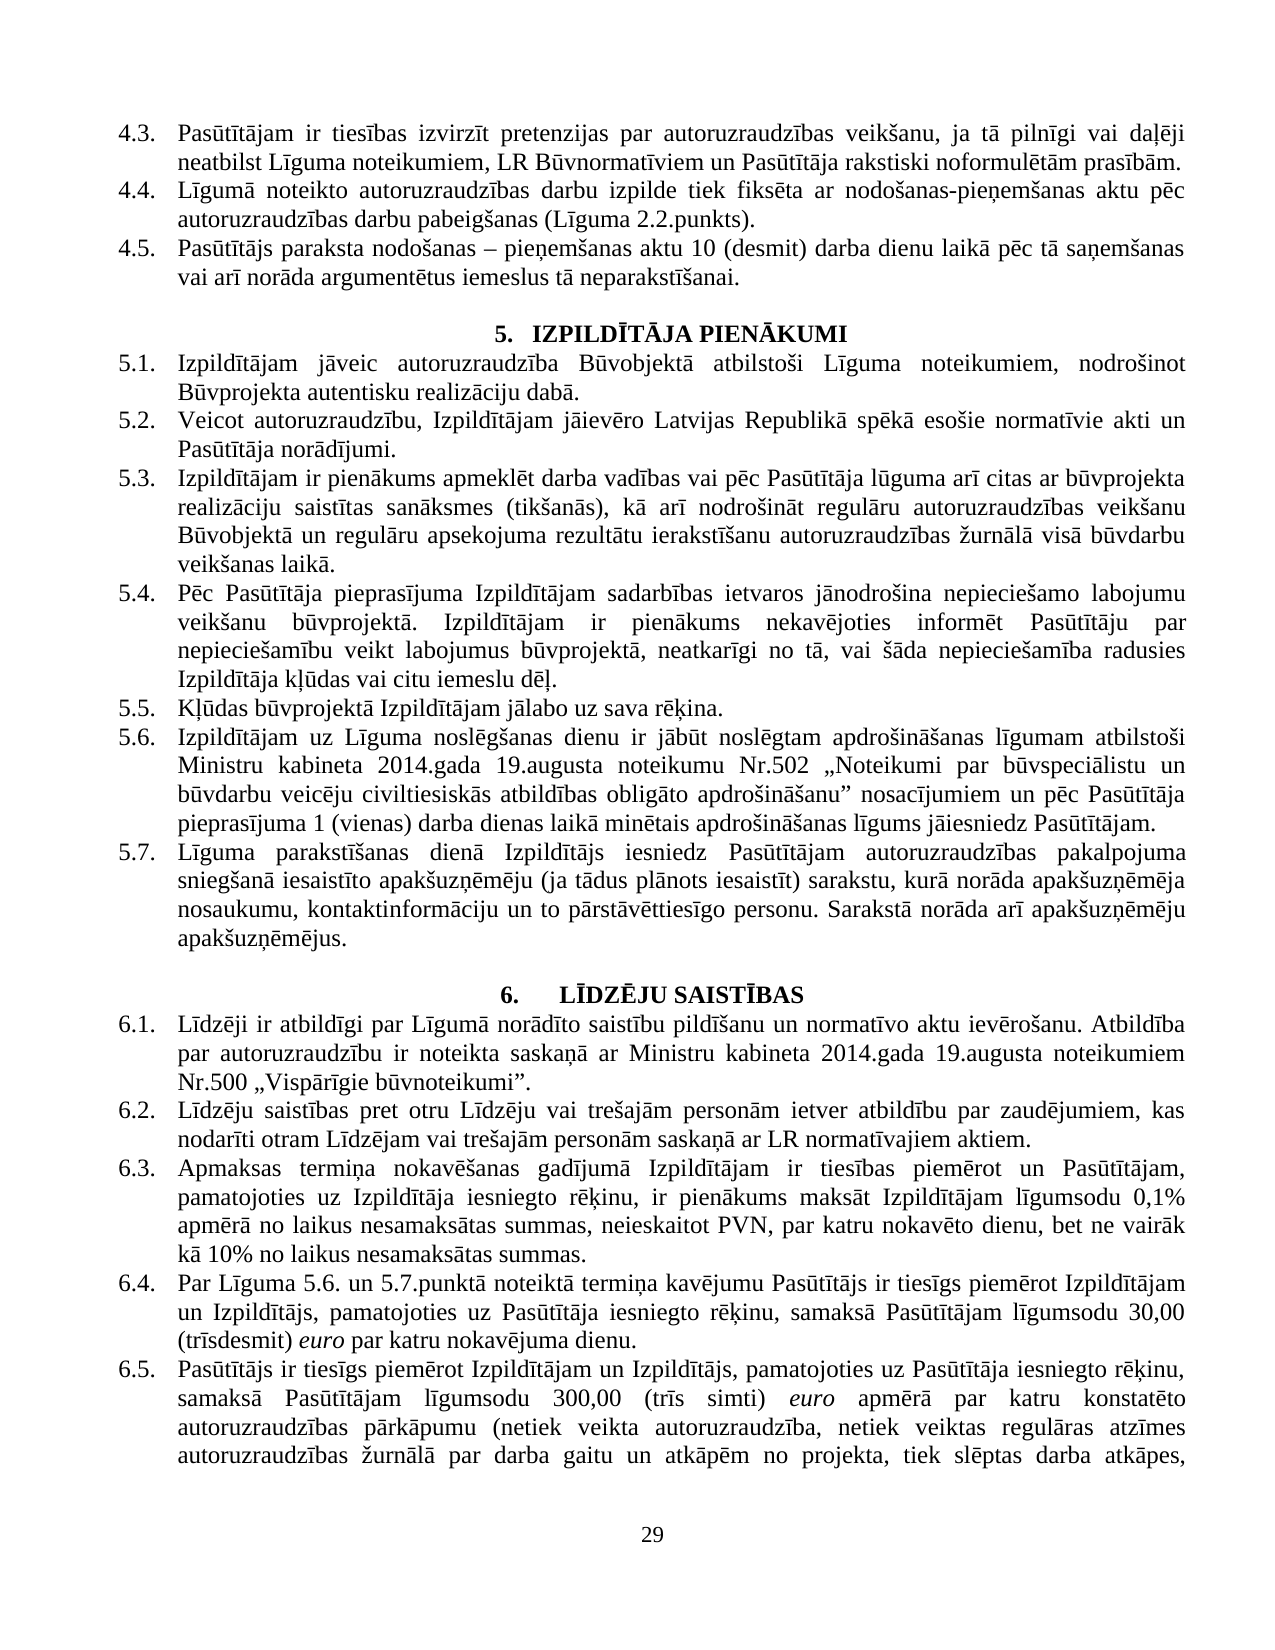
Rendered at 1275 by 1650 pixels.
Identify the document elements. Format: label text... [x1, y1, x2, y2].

list Pēc Pasūtītāja pieprasījuma Izpildītājam sadarbības ietvaros jānodrošina nepieciešamo labojumu veikšanu būvprojektā. Izpildītājam ir pienākums nekavējoties informēt Pasūtītāju par nepieciešamību veikt labojumus būvprojektā, neatkarīgi no tā, vai šāda nepieciešamība radusies Izpildītāja kļūdas vai citu iemeslu dēļ. [118, 578, 1186, 693]
list Līgumā noteikto autoruzraudzības darbu izpilde tiek fiksēta ar nodošanas-pieņemšanas aktu pēc autoruzraudzības darbu pabeigšanas (Līguma 2.2.punkts). [118, 176, 1186, 233]
list Izpildītājam uz Līguma noslēgšanas dienu ir jābūt noslēgtam apdrošināšanas līgumam atbilstoši Ministru kabineta 2014.gada 19.augusta noteikumu Nr.502 „Noteikumi par būvspeciālistu un būvdarbu veicēju civiltiesiskās atbildības obligāto apdrošināšanu” nosacījumiem un pēc Pasūtītāja pieprasījuma 1 (vienas) darba dienas laikā minētais apdrošināšanas līgums jāiesniedz Pasūtītājam. [118, 722, 1186, 837]
list Par Līguma 5.6. un 5.7.punktā noteiktā termiņa kavējumu Pasūtītājs ir tiesīgs piemērot Izpildītājam un Izpildītājs, pamatojoties uz Pasūtītāja iesniegto rēķinu, samaksā Pasūtītājam līgumsodu 30,00 (trīsdesmit) euro par katru nokavējuma dienu. [118, 1268, 1186, 1354]
list Līdzēji ir atbildīgi par Līgumā norādīto saistību pildīšanu un normatīvo aktu ievērošanu. Atbildība par autoruzraudzību ir noteikta saskaņā ar Ministru kabineta 2014.gada 19.augusta noteikumiem Nr.500 „Vispārīgie būvnoteikumi”. [118, 1009, 1186, 1096]
list Līguma parakstīšanas dienā Izpildītājs iesniedz Pasūtītājam autoruzraudzības pakalpojuma sniegšanā iesaistīto apakšuzņēmēju (ja tādus plānots iesaistīt) sarakstu, kurā norāda apakšuzņēmēja nosaukumu, kontaktinformāciju un to pārstāvēttiesīgo personu. Sarakstā norāda arī apakšuzņēmēju apakšuzņēmējus. [118, 837, 1186, 952]
list Izpildītājam ir pienākums apmeklēt darba vadības vai pēc Pasūtītāja lūguma arī citas ar būvprojekta realizāciju saistītas sanāksmes (tikšanās), kā arī nodrošināt regulāru autoruzraudzības veikšanu Būvobjektā un regulāru apsekojuma rezultātu ierakstīšanu autoruzraudzības žurnālā visā būvdarbu veikšanas laikā. [118, 463, 1186, 578]
list Veicot autoruzraudzību, Izpildītājam jāievēro Latvijas Republikā spēkā esošie normatīvie akti un Pasūtītāja norādījumi. [118, 406, 1186, 463]
list Līdzēju saistības pret otru Līdzēju vai trešajām personām ietver atbildību par zaudējumiem, kas nodarīti otram Līdzējam vai trešajām personām saskaņā ar LR normatīvajiem aktiem. [118, 1096, 1186, 1153]
list LĪDZĒJU SAISTĪBAS [118, 981, 1186, 1009]
list Pasūtītājam ir tiesības izvirzīt pretenzijas par autoruzraudzības veikšanu, ja tā pilnīgi vai daļēji neatbilst Līguma noteikumiem, LR Būvnormatīviem un Pasūtītāja rakstiski noformulētām prasībām. [118, 118, 1186, 176]
list Apmaksas termiņa nokavēšanas gadījumā Izpildītājam ir tiesības piemērot un Pasūtītājam, pamatojoties uz Izpildītāja iesniegto rēķinu, ir pienākums maksāt Izpildītājam līgumsodu 0,1% apmērā no laikus nesamaksātas summas, neieskaitot PVN, par katru nokavēto dienu, bet ne vairāk kā 10% no laikus nesamaksātas summas. [118, 1153, 1186, 1268]
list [118, 1354, 1186, 1469]
list Izpildītājam jāveic autoruzraudzība Būvobjektā atbilstoši Līguma noteikumiem, nodrošinot Būvprojekta autentisku realizāciju dabā. [118, 348, 1186, 406]
list IZPILDĪTĀJA PIENĀKUMI [156, 319, 1186, 348]
list Pasūtītājs paraksta nodošanas – pieņemšanas aktu 10 (desmit) darba dienu laikā pēc tā saņemšanas vai arī norāda argumentētus iemeslus tā neparakstīšanai. [118, 233, 1186, 291]
list Kļūdas būvprojektā Izpildītājam jālabo uz sava rēķina. [118, 693, 1186, 722]
